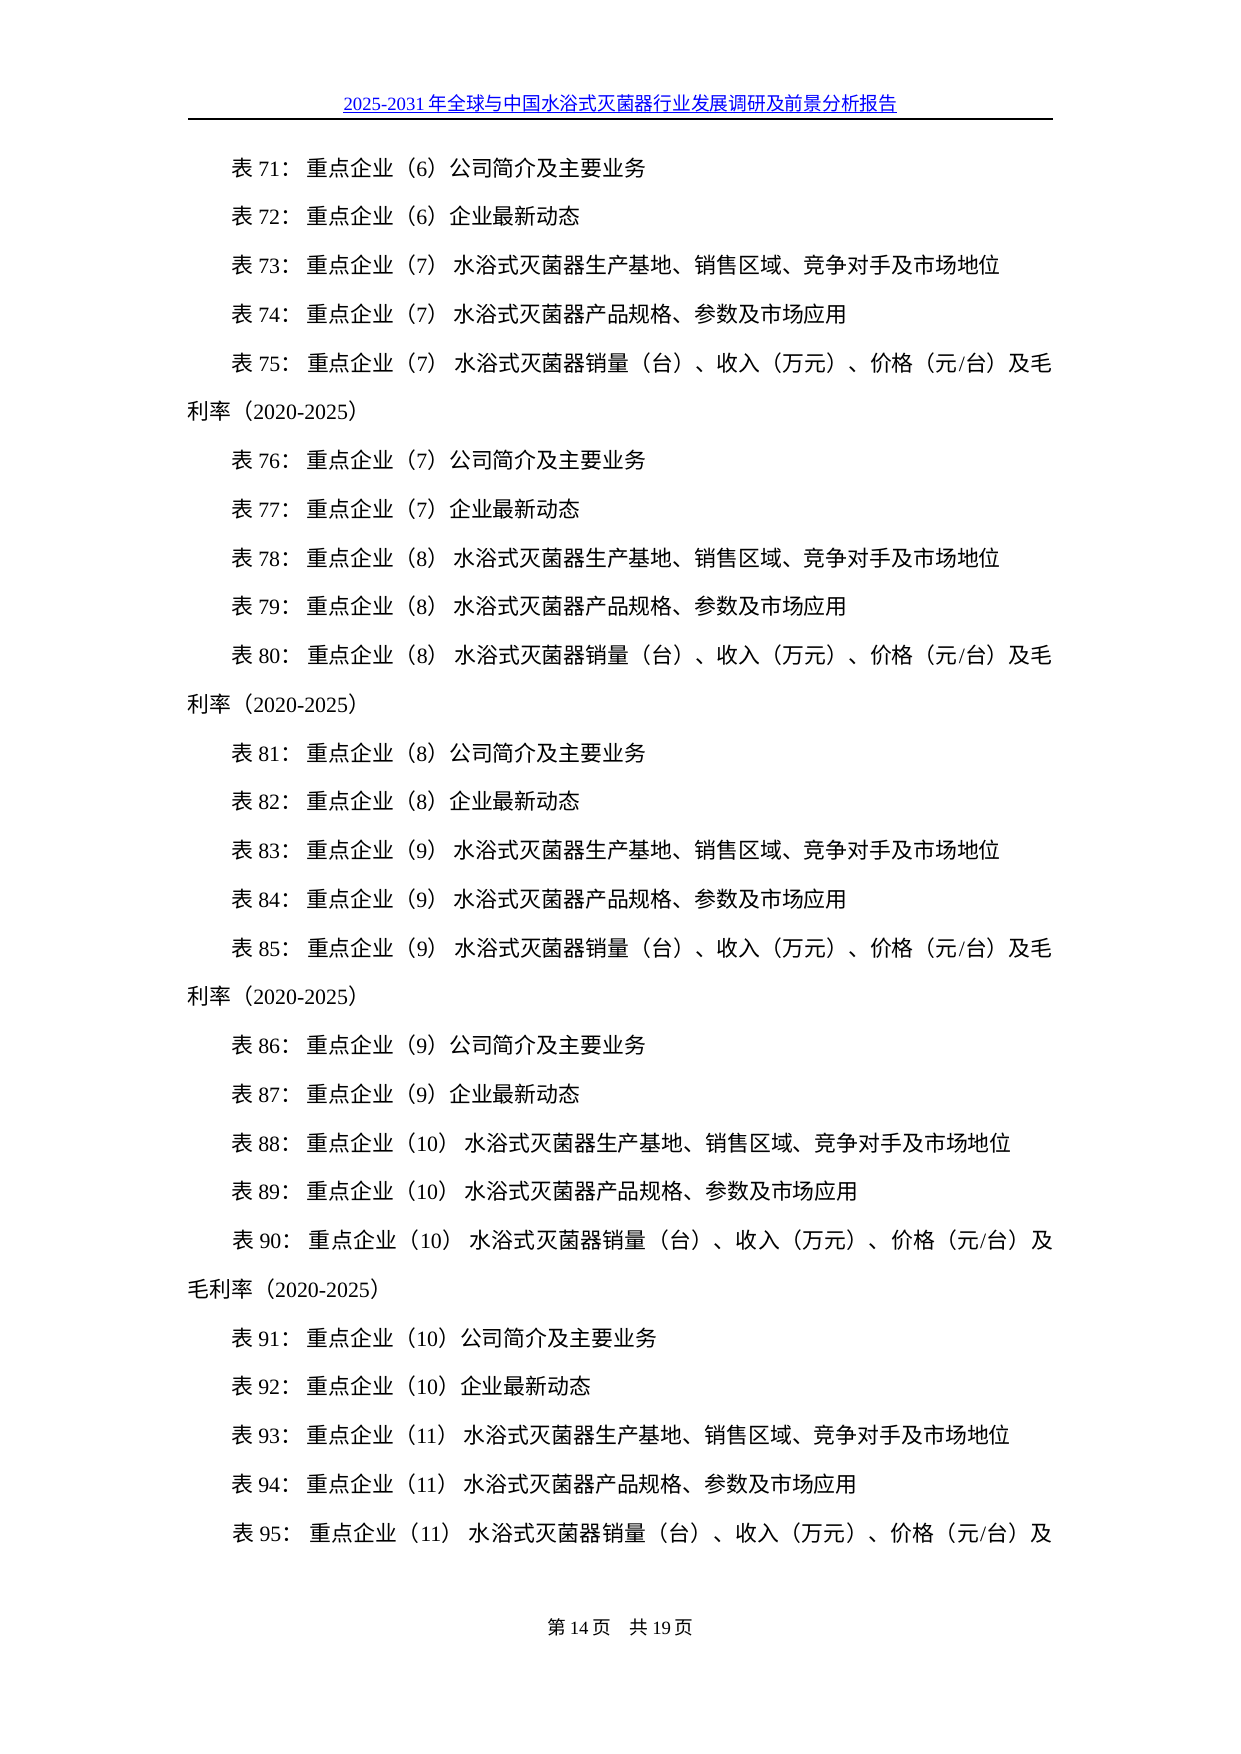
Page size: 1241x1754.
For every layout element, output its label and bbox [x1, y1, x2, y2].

text [187, 150, 1053, 1548]
